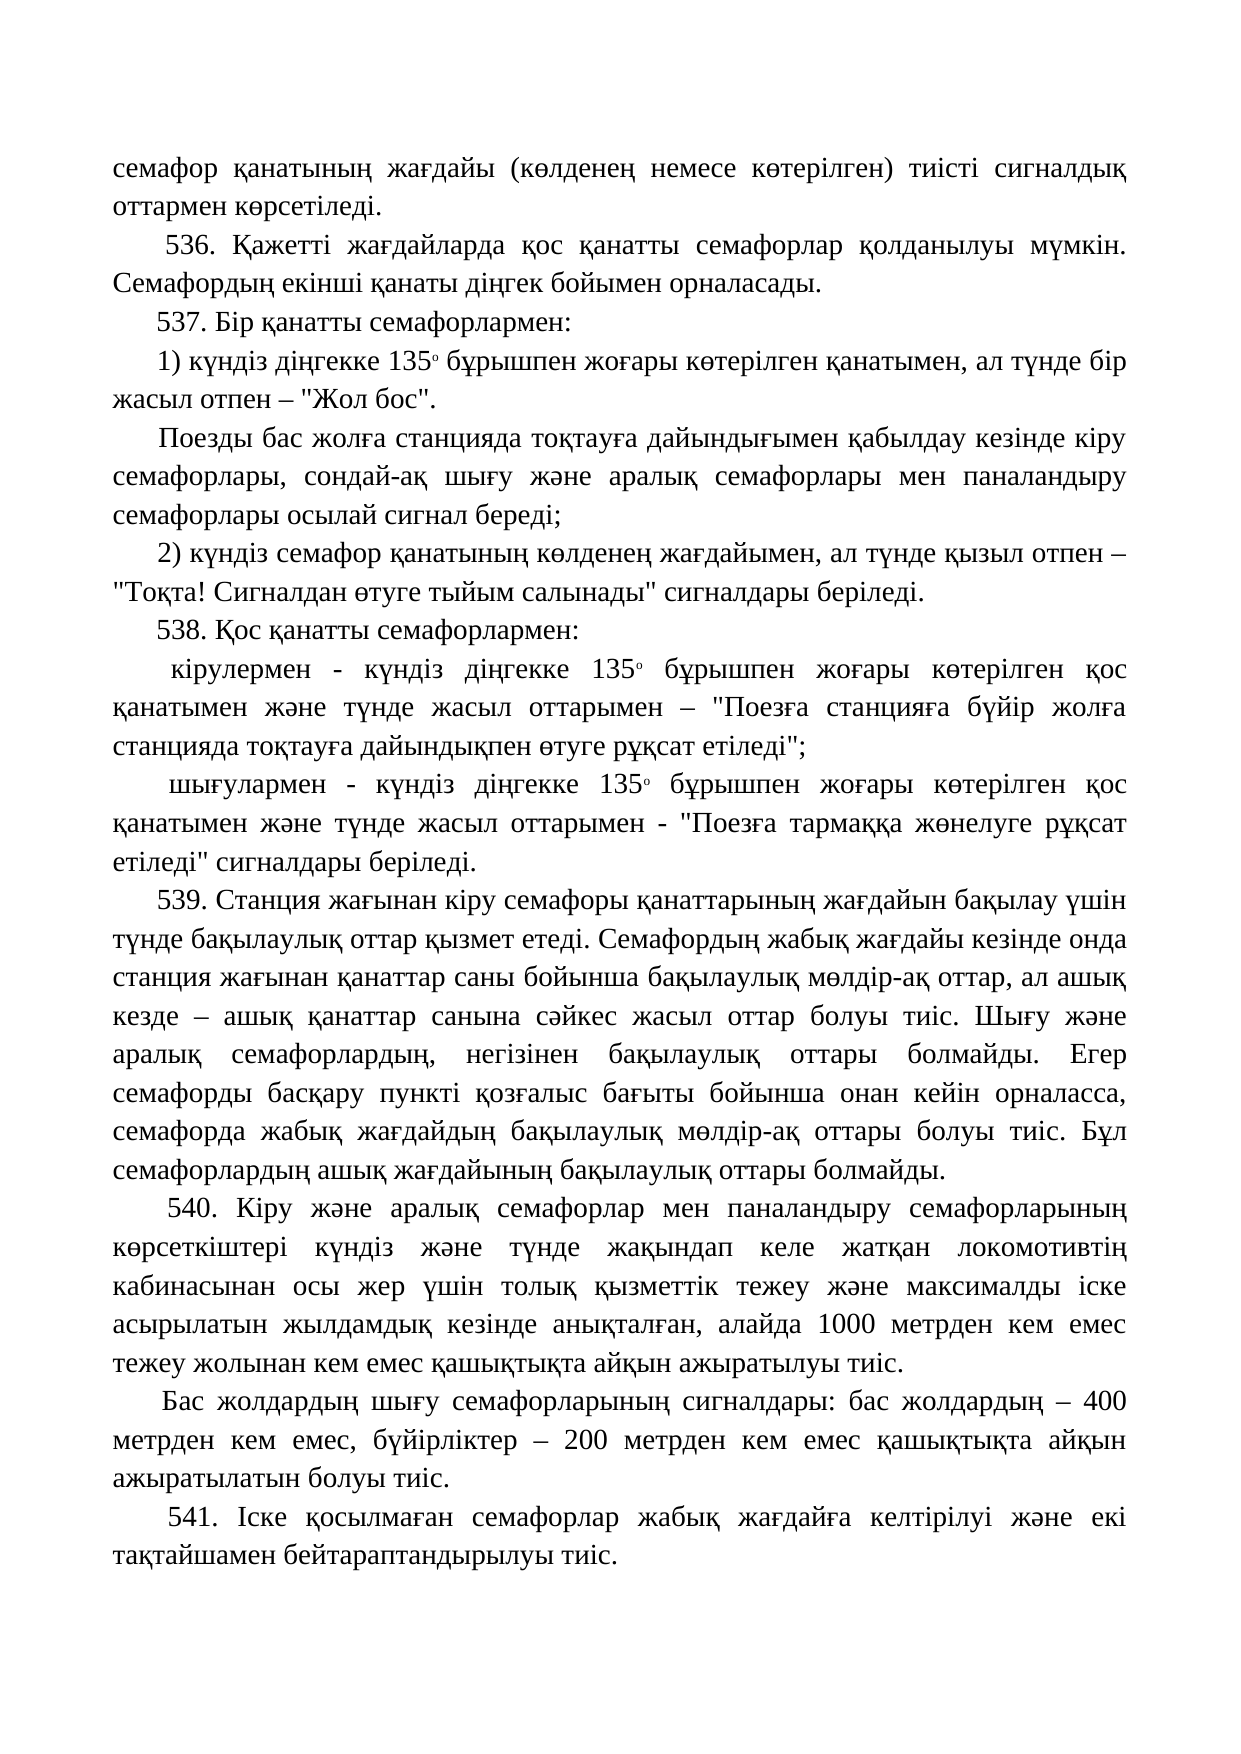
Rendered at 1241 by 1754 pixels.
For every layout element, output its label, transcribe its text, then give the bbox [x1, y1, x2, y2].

text 2) күндіз семафор қанатының көлденең жағдайымен, ал түнде қызыл отпен – "Тоқта! Сигналдан өтуге тыйым салынады" сигналдары беріледі. [112, 535, 1128, 607]
text 541. Іске қосылмаған семафорлар жабық жағдайға келтірілуі және екі тақтайшамен бейтараптандырылуы тиіс. [112, 1499, 1128, 1571]
text Поезды бас жолға станцияда тоқтауға дайындығымен қабылдау кезінде кіру семафорлары, сондай-ақ шығу және аралық семафорлары мен паналандыру семафорлары осылай сигнал береді; [112, 420, 1128, 530]
text шығулармен - күндіз діңгекке 135о бұрышпен жоғары көтерілген қос қанатымен және түнде жасыл оттарымен - "Поезға тармаққа жөнелуге рұқсат етіледі" сигналдары беріледі. [112, 767, 1128, 877]
text 1) күндіз діңгекке 135о бұрышпен жоғары көтерілген қанатымен, ал түнде бір жасыл отпен – "Жол бос". [112, 343, 1128, 415]
text 536. Қажетті жағдайларда қос қанатты семафорлар қолданылуы мүмкін. Семафордың екінші қанаты діңгек бойымен орналасады. [112, 227, 1128, 299]
text 539. Станция жағынан кіру семафоры қанаттарының жағдайын бақылау үшін түнде бақылаулық оттар қызмет етеді. Семафордың жабық жағдайы кезінде онда станция жағынан қанаттар саны бойынша бақылаулық мөлдір-ақ оттар, ал ашық кезде – ашық қанаттар санына сәйкес жасыл оттар болуы тиіс. Шығу және аралық семафорлардың, негізінен бақылаулық оттары болмайды. Егер семафорды басқару пункті қозғалыс бағыты бойынша онан кейін орналасса, семафорда жабық жағдайдың бақылаулық мөлдір-ақ оттары болуы тиіс. Бұл семафорлардың ашық жағдайының бақылаулық оттары болмайды. [112, 882, 1128, 1186]
text 538. Қос қанатты семафорлармен: [112, 612, 1128, 646]
text кірулермен - күндіз діңгекке 135о бұрышпен жоғары көтерілген қос қанатымен және түнде жасыл оттарымен – "Поезға станцияға бүйір жолға станцияда тоқтауға дайындықпен өтуге рұқсат етіледі"; [112, 651, 1128, 762]
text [112, 150, 1128, 222]
text 537. Бір қанатты семафорлармен: [112, 304, 1128, 338]
text 540. Кіру және аралық семафорлар мен паналандыру семафорларының көрсеткіштері күндіз және түнде жақындап келе жатқан локомотивтің кабинасынан осы жер үшін толық қызметтік тежеу және максималды іске асырылатын жылдамдық кезінде анықталған, алайда 1000 метрден кем емес тежеу жолынан кем емес қашықтықта айқын ажыратылуы тиіс. [112, 1191, 1128, 1378]
text Бас жолдардың шығу семафорларының сигналдары: бас жолдардың – 400 метрден кем емес, бүйірліктер – 200 метрден кем емес қашықтықта айқын ажыратылатын болуы тиіс. [112, 1383, 1128, 1494]
